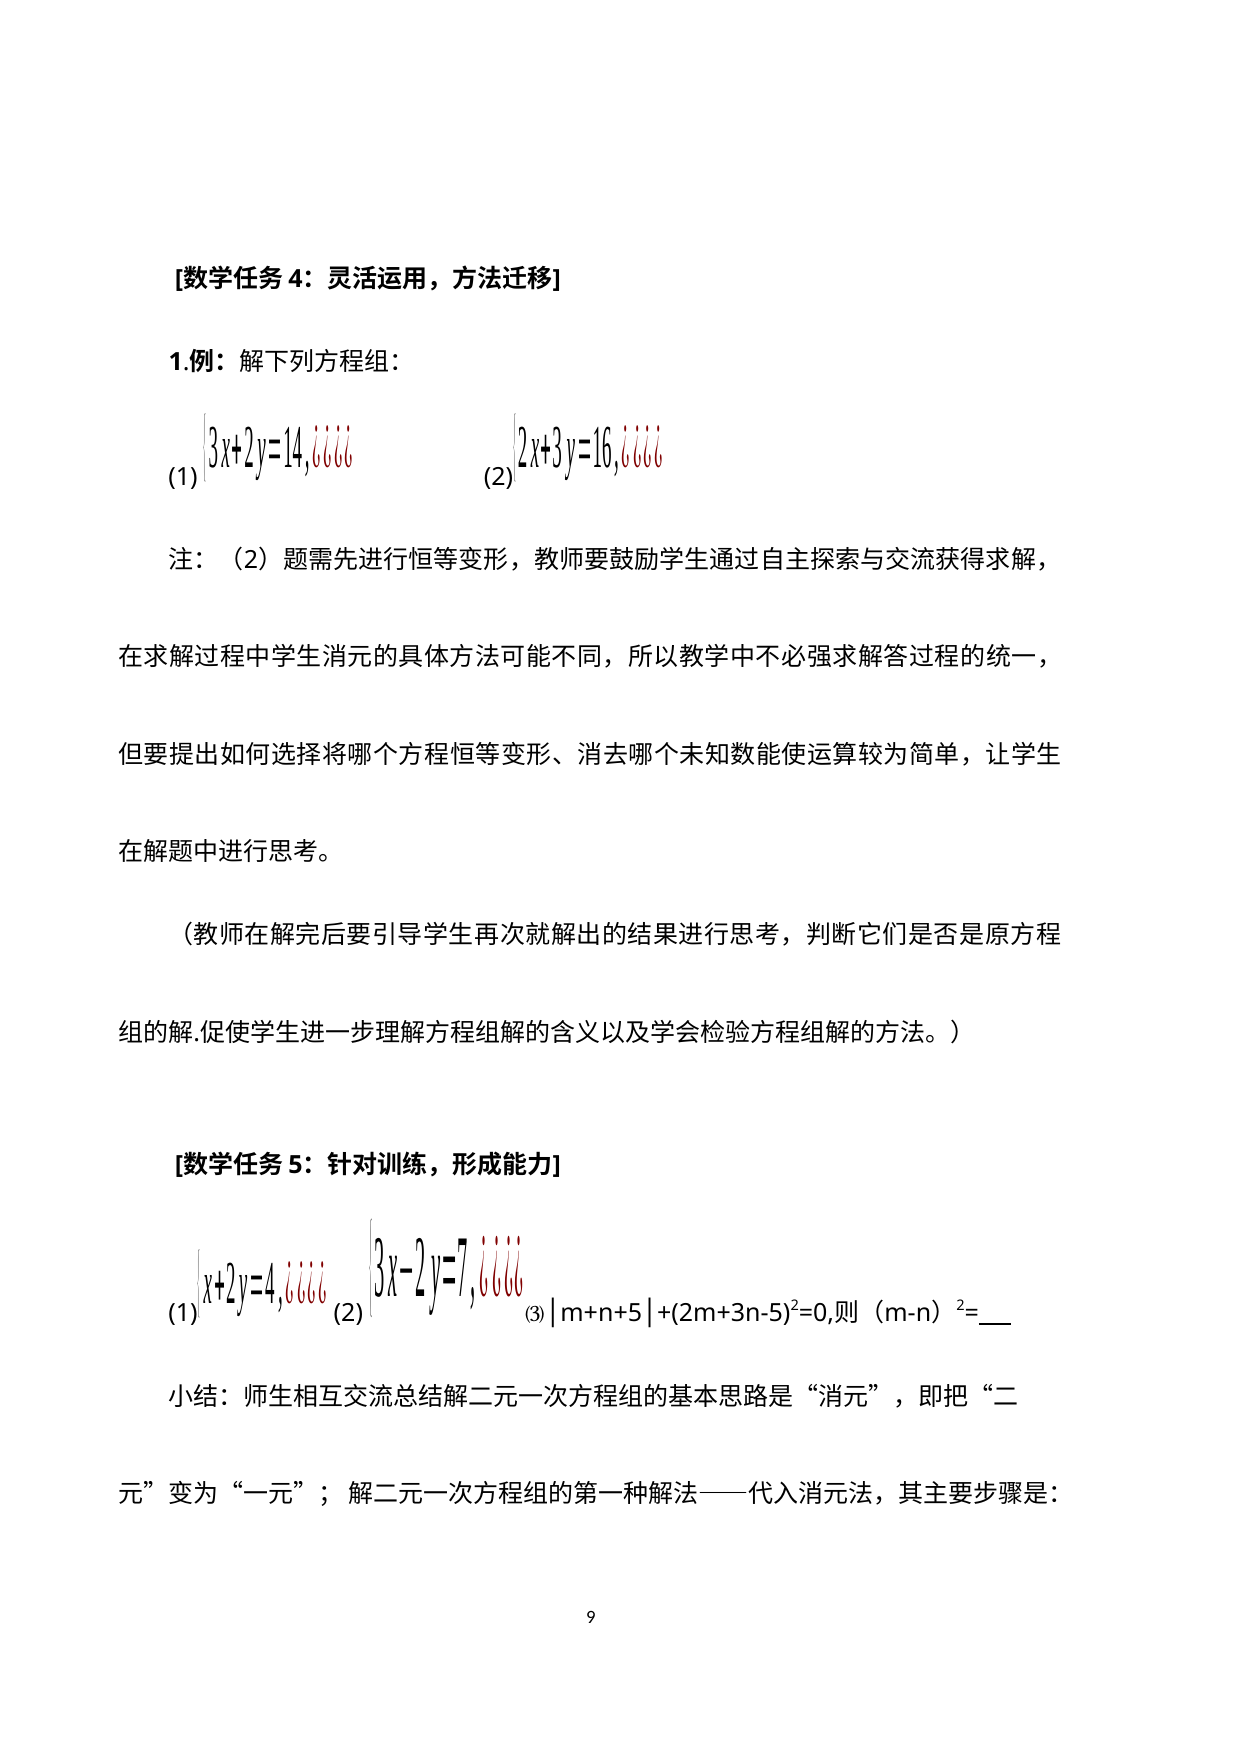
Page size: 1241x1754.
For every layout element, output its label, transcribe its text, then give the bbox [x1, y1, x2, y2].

text (1) (2) ⑶│m+n+5│+(2m+3n-5)2=0,则（m-n）2= [118, 1213, 1063, 1343]
text [数学任务5：针对训练，形成能力] [118, 1130, 1063, 1195]
text (1) (2) [118, 410, 1063, 508]
text 1.例：解下列方程组： [118, 327, 1063, 392]
text （教师在解完后要引导学生再次就解出的结果进行思考，判断它们是否是原方程组的解.促使学生进一步理解方程组解的含义以及学会检验方程组解的方法。） [118, 900, 1063, 1063]
text [数学任务4：灵活运用，方法迁移] [118, 244, 1063, 309]
text 注：（2）题需先进行恒等变形，教师要鼓励学生通过自主探索与交流获得求解，在求解过程中学生消元的具体方法可能不同，所以教学中不必强求解答过程的统一，但要提出如何选择将哪个方程恒等变形、消去哪个未知数能使运算较为简单，让学生在解题中进行思考。 [118, 525, 1063, 882]
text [118, 1362, 1063, 1524]
